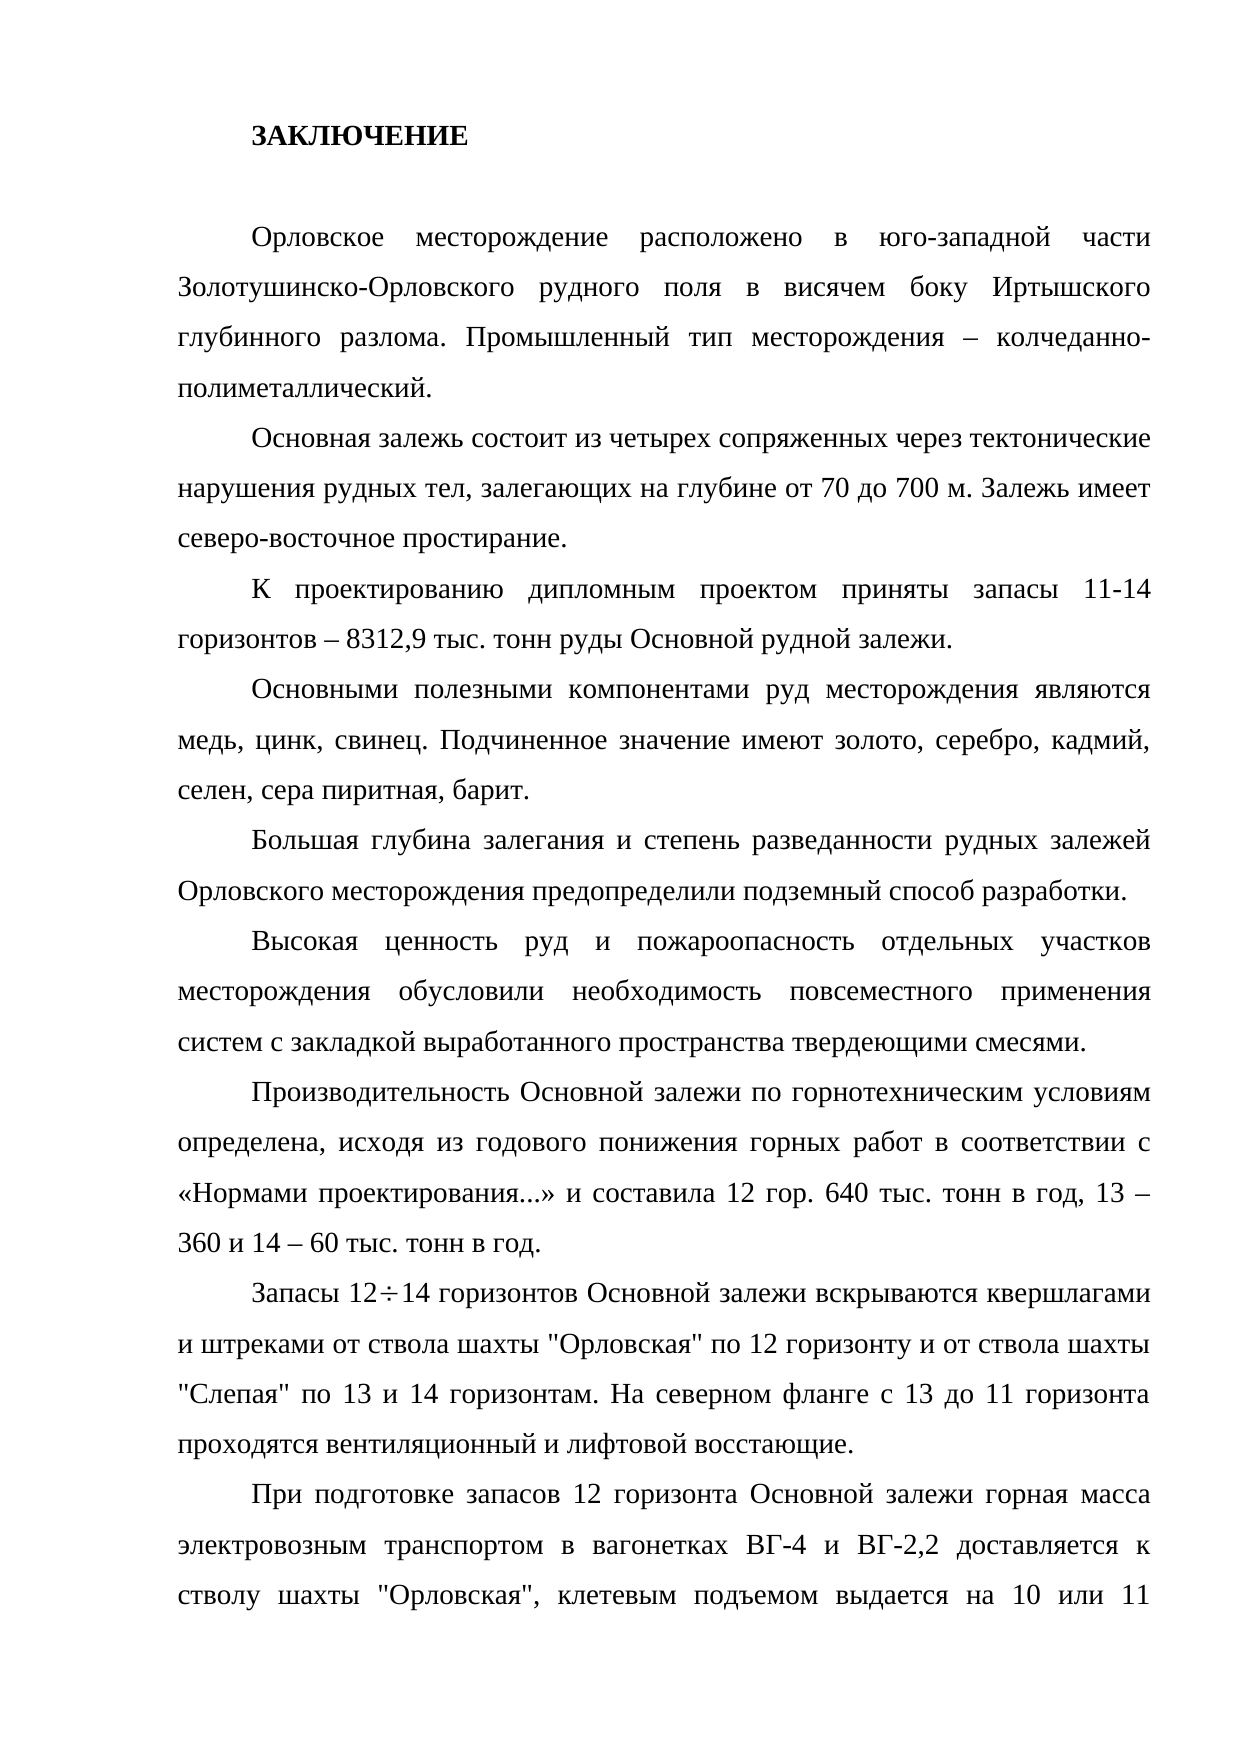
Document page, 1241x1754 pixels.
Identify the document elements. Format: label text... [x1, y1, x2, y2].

text Орловское месторождение расположено в юго-западной части Золотушинско-Орловского рудного поля в висячем боку Иртышского глубинного разлома. Промышленный тип месторождения – колчеданно-полиметаллический. [177, 219, 1152, 403]
text Запасы 1214 горизонтов Основной залежи вскрываются квершлагами и штреками от ствола шахты "Орловская" по 12 горизонту и от ствола шахты "Слепая" по 13 и 14 горизонтам. На северном фланге с 13 до 11 горизонта проходятся вентиляционный и лифтовой восстающие. [177, 1275, 1152, 1460]
text ЗАКЛЮЧЕНИЕ [177, 118, 1152, 152]
text Производительность Основной залежи по горнотехническим условиям определена, исходя из годового понижения горных работ в соответствии с «Нормами проектирования...» и составила 12 гор. 640 тыс. тонн в год, 13 – 360 и 14 – 60 тыс. тонн в год. [177, 1074, 1152, 1258]
text К проектированию дипломным проектом приняты запасы 11-14 горизонтов – 8312,9 тыс. тонн руды Основной рудной залежи. [177, 571, 1152, 655]
text Основная залежь состоит из четырех сопряженных через тектонические нарушения рудных тел, залегающих на глубине от 70 до . Залежь имеет северо-восточное простирание. [177, 420, 1152, 554]
text Большая глубина залегания и степень разведанности рудных залежей Орловского месторождения предопределили подземный способ разработки. [177, 822, 1152, 906]
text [177, 1477, 1152, 1611]
text Высокая ценность руд и пожароопасность отдельных участков месторождения обусловили необходимость повсеместного применения систем с закладкой выработанного пространства твердеющими смесями. [177, 923, 1152, 1057]
text Основными полезными компонентами руд месторождения являются медь, цинк, свинец. Подчиненное значение имеют золото, серебро, кадмий, селен, сера пиритная, барит. [177, 672, 1152, 806]
